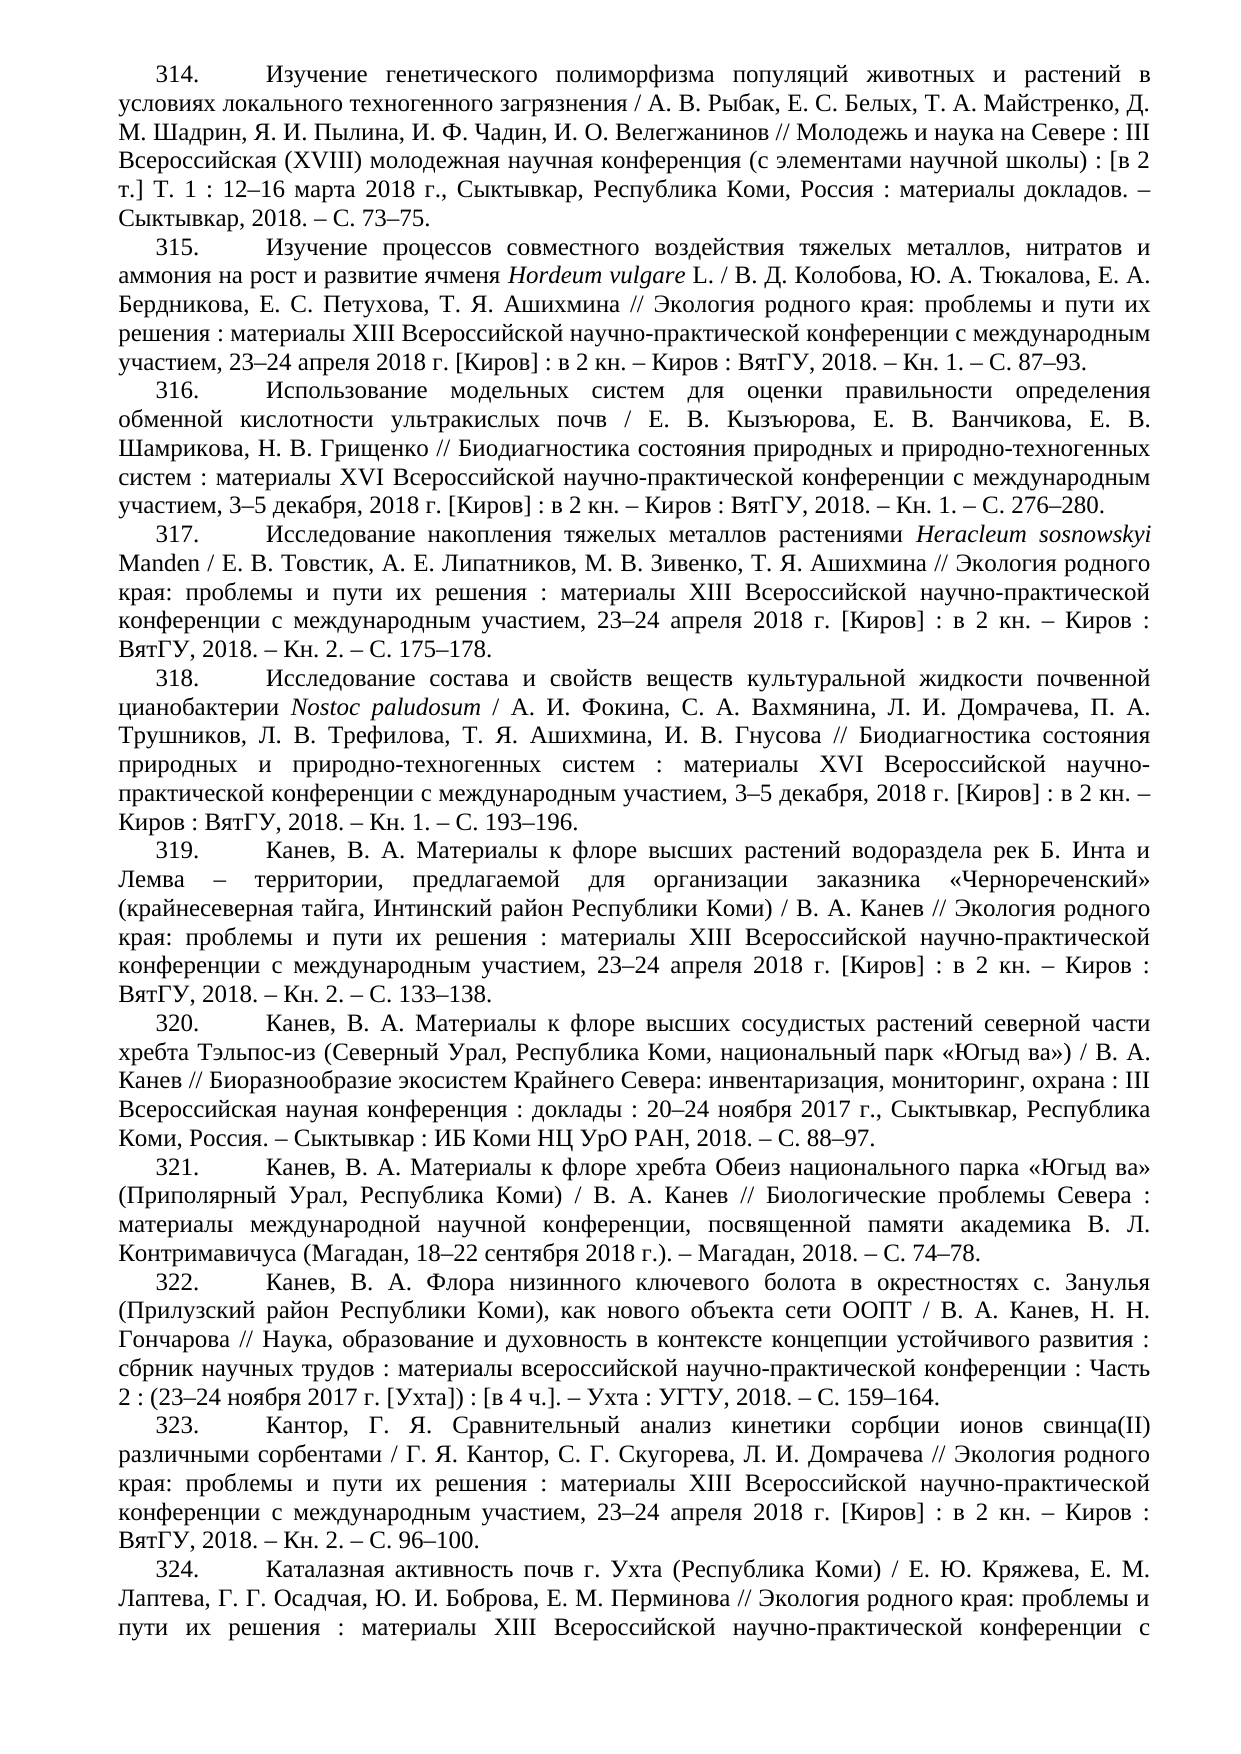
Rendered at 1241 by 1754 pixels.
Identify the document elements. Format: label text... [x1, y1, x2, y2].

list Канев, В. А. Материалы к флоре высших сосудистых растений северной части хребта Тэльпос-из (Северный Урал, Республика Коми, национальный парк «Югыд ва») / В. А. Канев // Биоразнообразие экосистем Крайнего Севера: инвентаризация, мониторинг, охрана : III Всероссийская науная конференция : доклады : 20–24 ноября 2017 г., Сыктывкар, Республика Коми, Россия. – Сыктывкар : ИБ Коми НЦ УрО РАН, 2018. – С. 88–97. [118, 1008, 1152, 1152]
list Исследование накопления тяжелых металлов растениями Heracleum sosnowskyi Manden / Е. В. Товстик, А. Е. Липатников, М. В. Зивенко, Т. Я. Ашихмина // Экология родного края: проблемы и пути их решения : материалы XIII Всероссийской научно-практической конференции с международным участием, 23–24 апреля 2018 г. [Киров] : в 2 кн. – Киров : ВятГУ, 2018. – Кн. 2. – С. 175–178. [118, 519, 1152, 663]
list Канев, В. А. Материалы к флоре хребта Обеиз национального парка «Югыд ва» (Приполярный Урал, Республика Коми) / В. А. Канев // Биологические проблемы Севера : материалы международной научной конференции, посвященной памяти академика В. Л. Контримавичуса (Магадан, 18–22 сентября 2018 г.). – Магадан, 2018. – С. 74–78. [118, 1152, 1152, 1267]
list Изучение генетического полиморфизма популяций животных и растений в условиях локального техногенного загрязнения / А. В. Рыбак, Е. С. Белых, Т. А. Майстренко, Д. М. Шадрин, Я. И. Пылина, И. Ф. Чадин, И. О. Велегжанинов // Молодежь и наука на Севере : III Всероссийская (XVIII) молодежная научная конференция (с элементами научной школы) : [в 2 т.] Т. 1 : 12–16 марта 2018 г., Сыктывкар, Республика Коми, Россия : материалы докладов. – Сыктывкар, 2018. – С. 73–75. [118, 59, 1152, 232]
list Канев, В. А. Материалы к флоре высших растений водораздела рек Б. Инта и Лемва – территории, предлагаемой для организации заказника «Чернореченский» (крайнесеверная тайга, Интинский район Республики Коми) / В. А. Канев // Экология родного края: проблемы и пути их решения : материалы XIII Всероссийской научно-практической конференции с международным участием, 23–24 апреля 2018 г. [Киров] : в 2 кн. – Киров : ВятГУ, 2018. – Кн. 2. – С. 133–138. [118, 835, 1152, 1008]
list Использование модельных систем для оценки правильности определения обменной кислотности ультракислых почв / Е. В. Кызъюрова, Е. В. Ванчикова, Е. В. Шамрикова, Н. В. Грищенко // Биодиагностика состояния природных и природно-техногенных систем : материалы XVI Всероссийской научно-практической конференции с международным участием, 3–5 декабря, 2018 г. [Киров] : в 2 кн. – Киров : ВятГУ, 2018. – Кн. 1. – С. 276–280. [118, 375, 1152, 519]
list Канев, В. А. Флора низинного ключевого болота в окрестностях с. Занулья (Прилузский район Республики Коми), как нового объекта сети ООПТ / В. А. Канев, Н. Н. Гончарова // Наука, образование и духовность в контексте концепции устойчивого развития : сбрник научных трудов : материалы всероссийской научно-практической конференции : Часть 2 : (23–24 ноября 2017 г. [Ухта]) : [в 4 ч.]. – Ухта : УГТУ, 2018. – С. 159–164. [118, 1267, 1152, 1410]
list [118, 1554, 1152, 1640]
list Изучение процессов совместного воздействия тяжелых металлов, нитратов и аммония на рост и развитие ячменя Hordeum vulgare L. / В. Д. Колобова, Ю. А. Тюкалова, Е. А. Бердникова, Е. С. Петухова, Т. Я. Ашихмина // Экология родного края: проблемы и пути их решения : материалы XIII Всероссийской научно-практической конференции с международным участием, 23–24 апреля 2018 г. [Киров] : в 2 кн. – Киров : ВятГУ, 2018. – Кн. 1. – С. 87–93. [118, 232, 1152, 375]
list Исследование состава и свойств веществ культуральной жидкости почвенной цианобактерии Nostoc paludosum / А. И. Фокина, С. А. Вахмянина, Л. И. Домрачева, П. А. Трушников, Л. В. Трефилова, Т. Я. Ашихмина, И. В. Гнусова // Биодиагностика состояния природных и природно-техногенных систем : материалы XVI Всероссийской научно-практической конференции с международным участием, 3–5 декабря, 2018 г. [Киров] : в 2 кн. – Киров : ВятГУ, 2018. – Кн. 1. – С. 193–196. [118, 663, 1152, 835]
list Кантор, Г. Я. Сравнительный анализ кинетики сорбции ионов свинца(II) различными сорбентами / Г. Я. Кантор, С. Г. Скугорева, Л. И. Домрачева // Экология родного края: проблемы и пути их решения : материалы XIII Всероссийской научно-практической конференции с международным участием, 23–24 апреля 2018 г. [Киров] : в 2 кн. – Киров : ВятГУ, 2018. – Кн. 2. – С. 96–100. [118, 1410, 1152, 1554]
